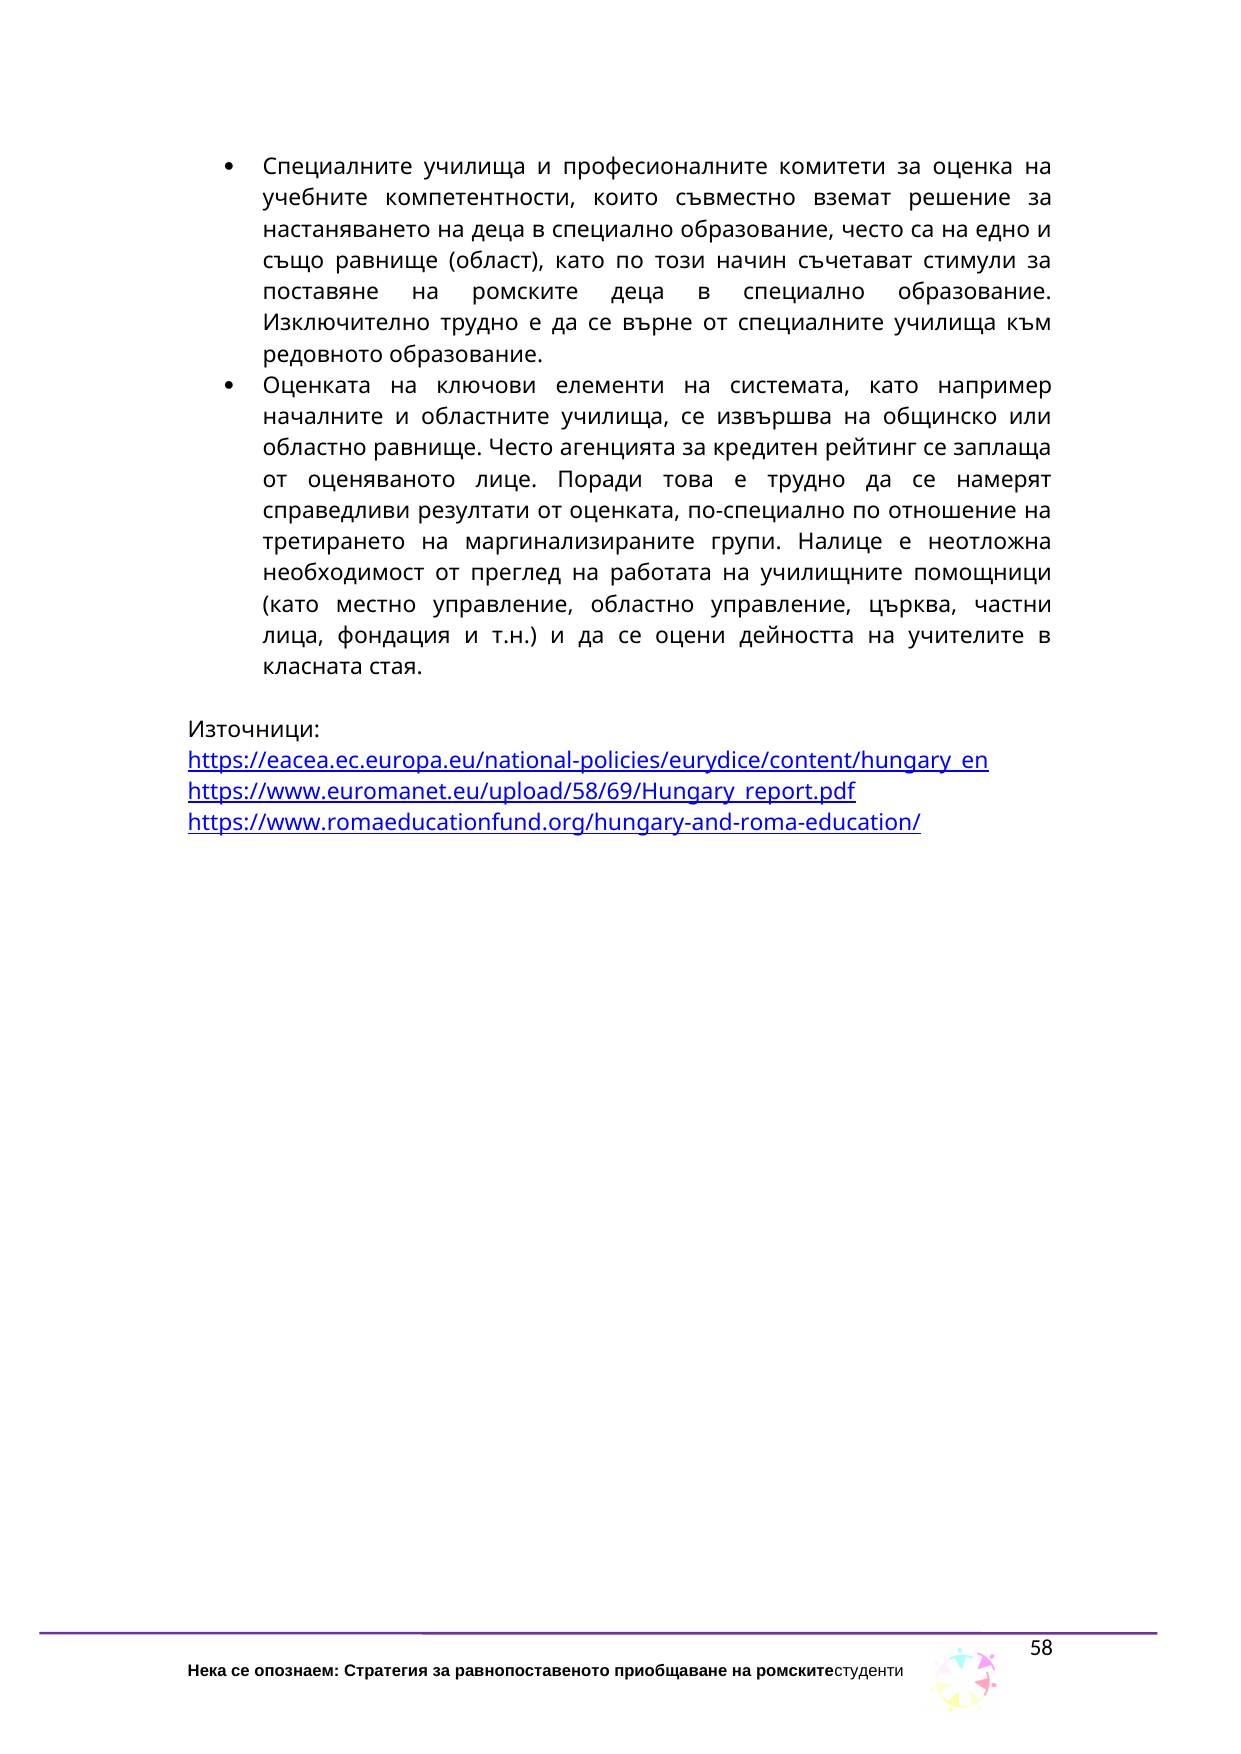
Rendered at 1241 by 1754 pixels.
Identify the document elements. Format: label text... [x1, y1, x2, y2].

list Специалните училища и професионалните комитети за оценка на учебните компетентности, които съвместно вземат решение за настаняването на деца в специално образование, често са на едно и също равнище (област), като по този начин съчетават стимули за поставяне на ромските деца в специално образование. Изключително трудно е да се върне от специалните училища към редовното образование. [225, 150, 1053, 369]
text https://www.romaeducationfund.org/hungary-and-roma-education/ [187, 806, 1053, 837]
list Оценката на ключови елементи на системата, като например началните и областните училища, се извършва на общинско или областно равнище. Често агенцията за кредитен рейтинг се заплаща от оценяваното лице. Поради това е трудно да се намерят справедливи резултати от оценката, по-специално по отношение на третирането на маргинализираните групи. Налице е неотложна необходимост от преглед на работата на училищните помощници (като местно управление, областно управление, църква, частни лица, фондация и т.н.) и да се оцени дейността на учителите в класната стая. [225, 369, 1053, 681]
text https://eacea.ec.europa.eu/national-policies/eurydice/content/hungary_en [187, 744, 1053, 775]
picture [926, 1639, 1006, 1720]
text https://www.euromanet.eu/upload/58/69/Hungary_report.pdf [187, 775, 1053, 806]
text Източници: [187, 712, 1053, 744]
